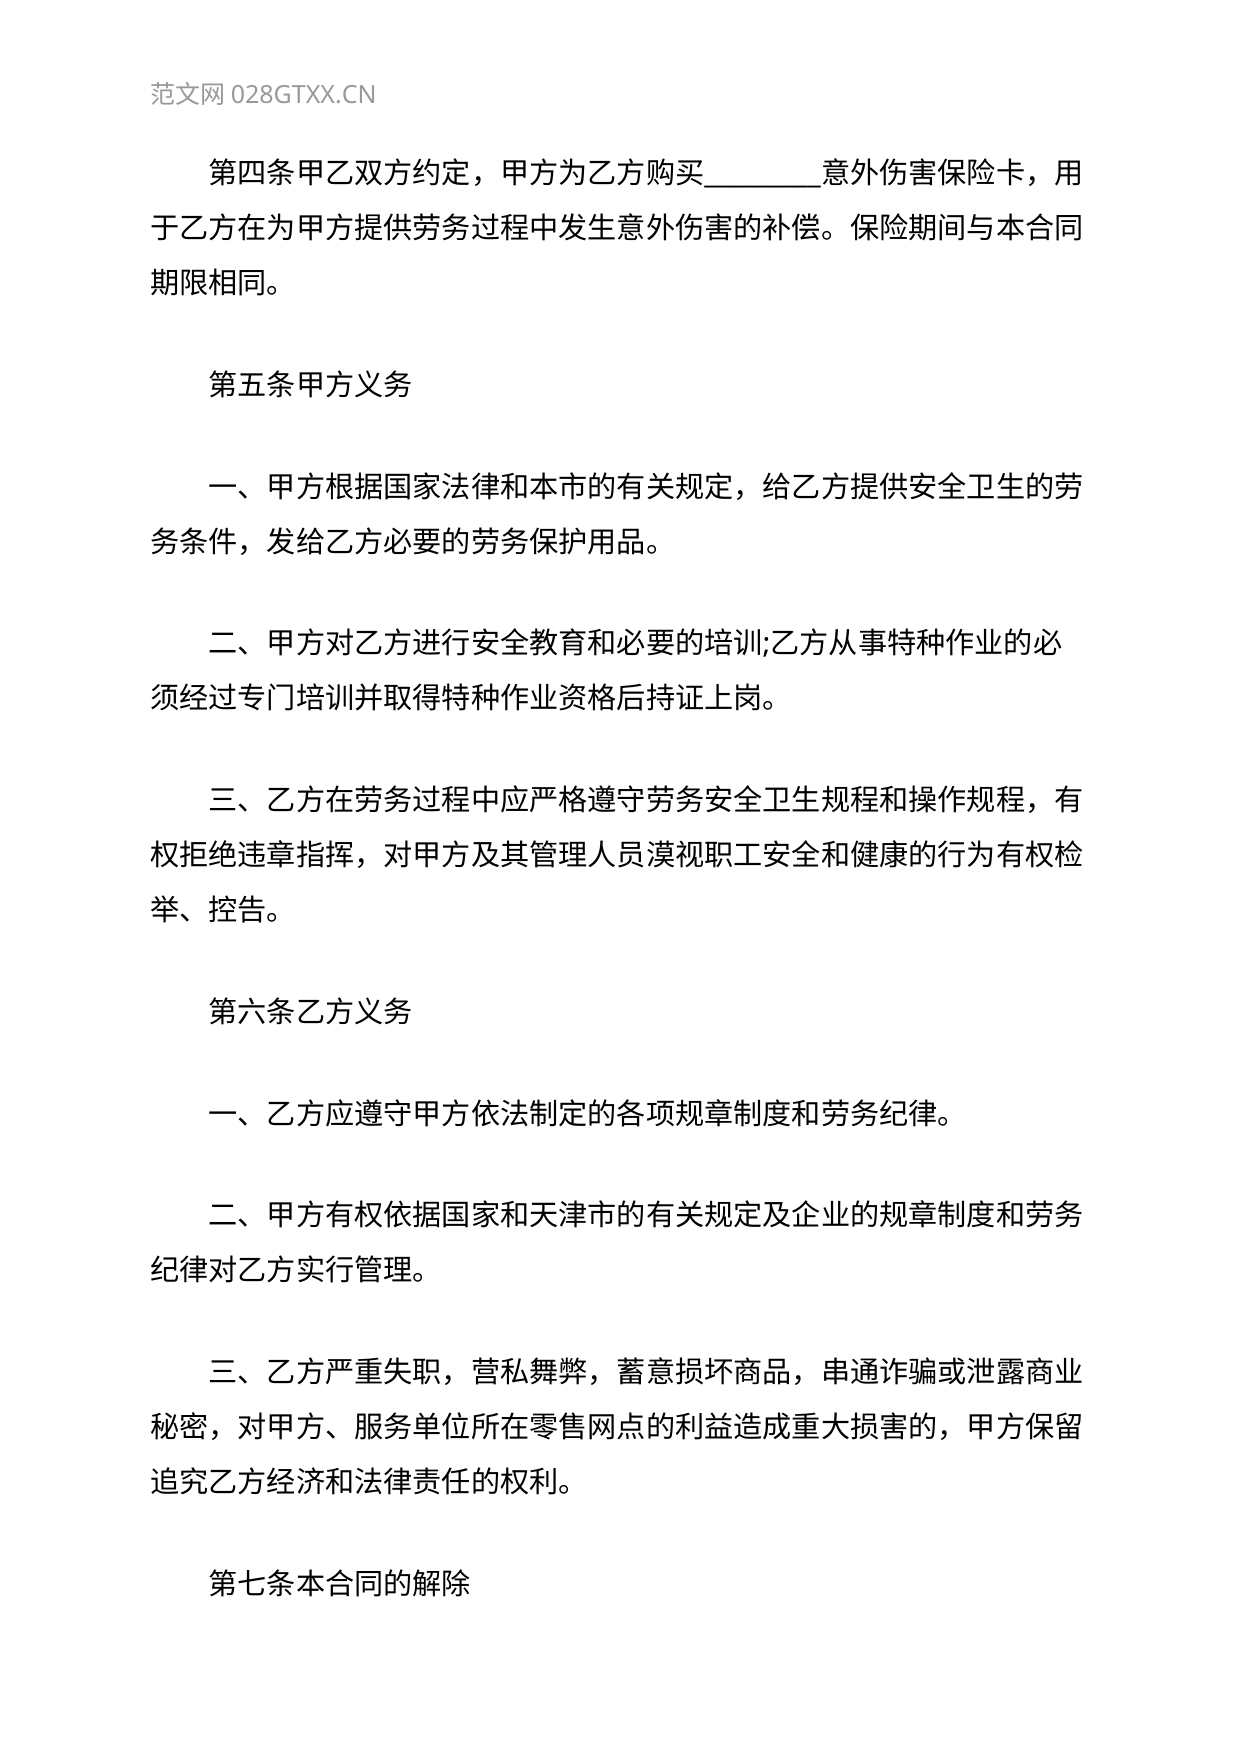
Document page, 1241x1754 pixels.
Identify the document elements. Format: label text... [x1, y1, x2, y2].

text 三、乙方在劳务过程中应严格遵守劳务安全卫生规程和操作规程，有权拒绝违章指挥，对甲方及其管理人员漠视职工安全和健康的行为有权检举、控告。 [150, 777, 1090, 929]
text 二、甲方对乙方进行安全教育和必要的培训;乙方从事特种作业的必须经过专门培训并取得特种作业资格后持证上岗。 [150, 620, 1090, 717]
text 第四条甲乙双方约定，甲方为乙方购买_________意外伤害保险卡，用于乙方在为甲方提供劳务过程中发生意外伤害的补偿。保险期间与本合同期限相同。 [150, 150, 1090, 302]
text 第七条本合同的解除 [150, 1560, 1090, 1602]
text 二、甲方有权依据国家和天津市的有关规定及企业的规章制度和劳务纪律对乙方实行管理。 [150, 1192, 1090, 1289]
text 第六条乙方义务 [150, 988, 1090, 1031]
text 三、乙方严重失职，营私舞弊，蓄意损坏商品，串通诈骗或泄露商业秘密，对甲方、服务单位所在零售网点的利益造成重大损害的，甲方保留追究乙方经济和法律责任的权利。 [150, 1349, 1090, 1501]
text 一、甲方根据国家法律和本市的有关规定，给乙方提供安全卫生的劳务条件，发给乙方必要的劳务保护用品。 [150, 463, 1090, 561]
text 一、乙方应遵守甲方依法制定的各项规章制度和劳务纪律。 [150, 1090, 1090, 1132]
text 第五条甲方义务 [150, 362, 1090, 404]
